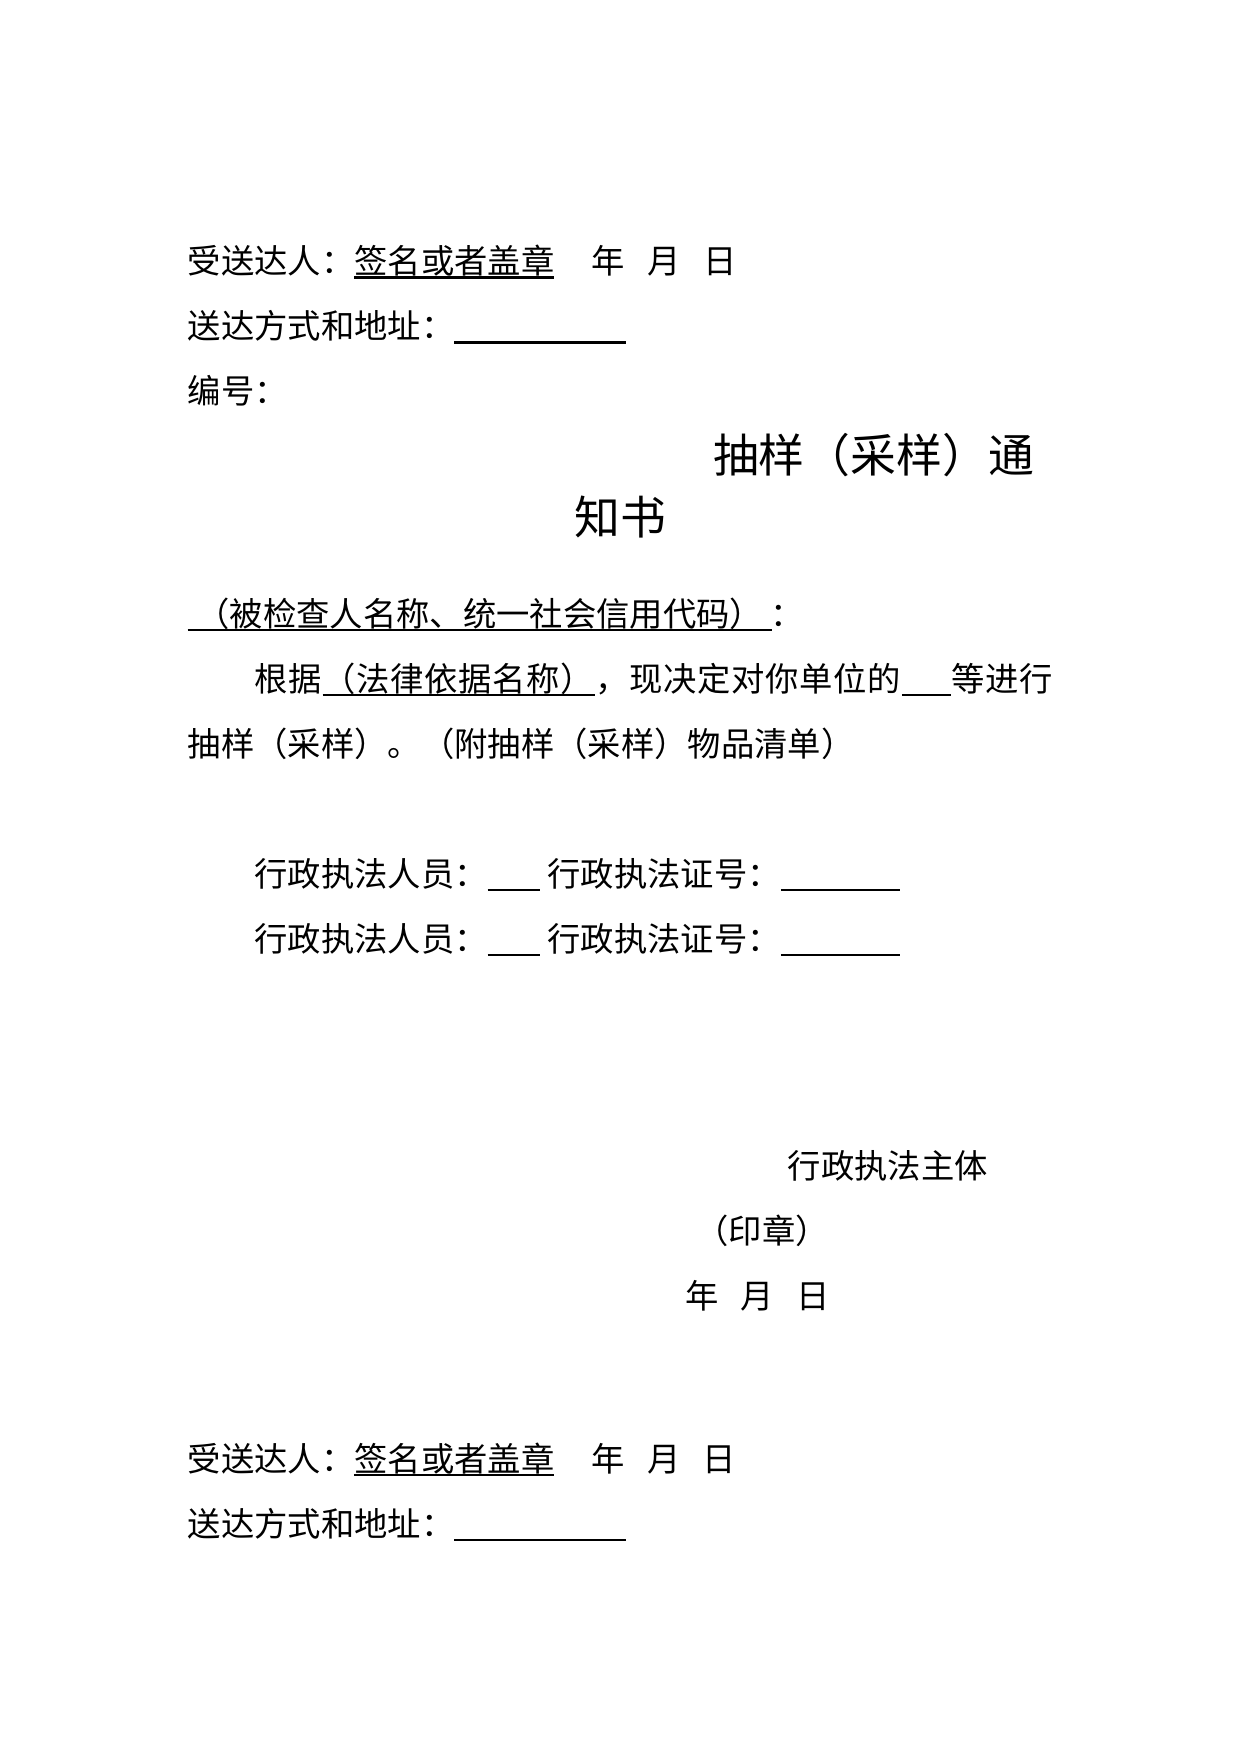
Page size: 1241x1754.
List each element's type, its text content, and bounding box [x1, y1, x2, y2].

text 年 月 日 [187, 1262, 1053, 1327]
text 受送达人：签名或者盖章 年 月 日 [187, 227, 1053, 292]
text 根据（法律依据名称），现决定对你单位的 等进行抽样（采样）。（附抽样（采样）物品清单） [187, 644, 1053, 774]
text 送达方式和地址： [187, 292, 1053, 357]
text 抽样（采样）通知书 [187, 422, 1053, 547]
list 行政执法人员： 行政执法证号： [187, 839, 1053, 904]
list 行政执法人员： 行政执法证号： [187, 904, 1053, 969]
text 送达方式和地址： [187, 1489, 1053, 1554]
text 行政执法主体 [187, 1132, 1053, 1197]
list 编号： [187, 357, 1053, 422]
text （印章） [187, 1197, 1053, 1262]
text 受送达人：签名或者盖章 年 月 日 [187, 1424, 1053, 1489]
text （被检查人名称、统一社会信用代码） ： [187, 579, 1053, 644]
